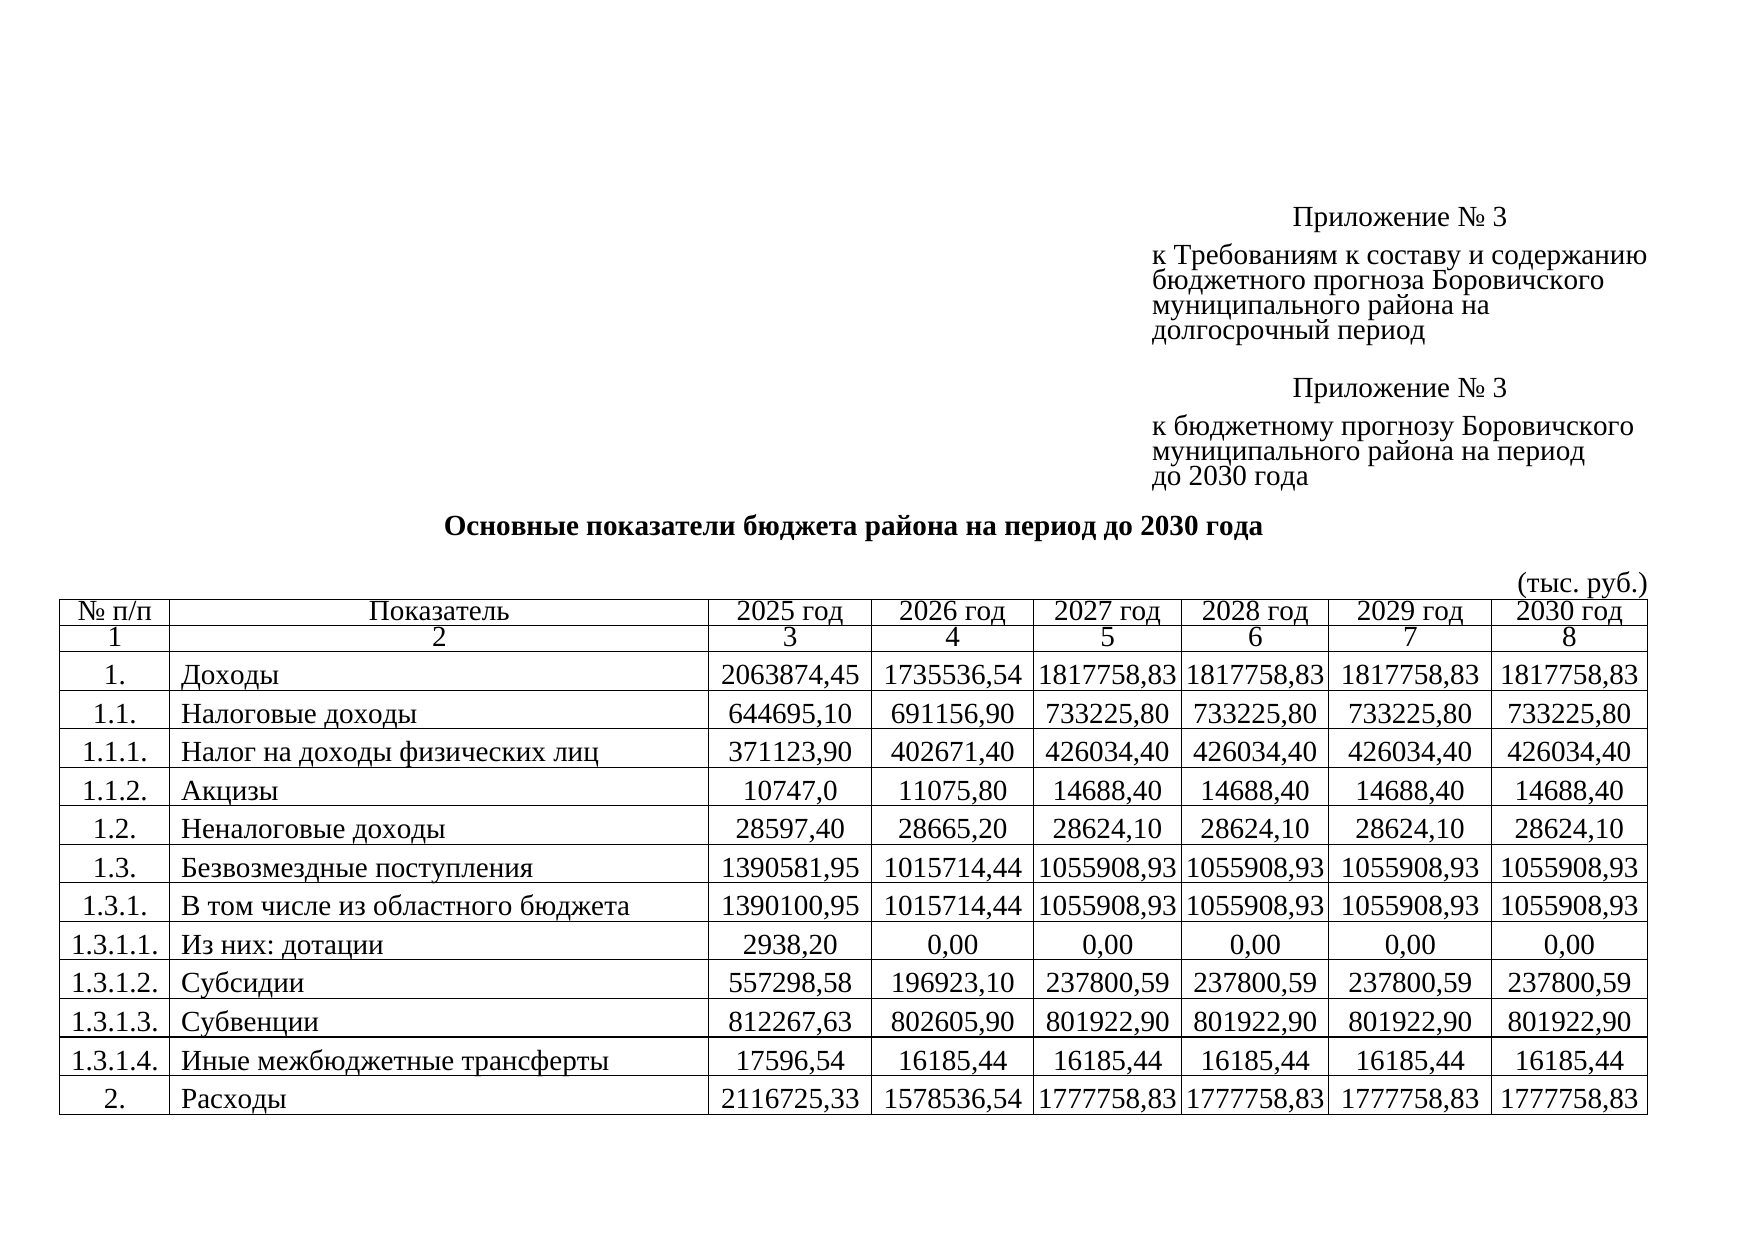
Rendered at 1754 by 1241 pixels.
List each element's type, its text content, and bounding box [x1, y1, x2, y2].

table_cell Расходы [170, 1076, 708, 1113]
table_cell 28624,10 [1034, 806, 1181, 844]
table_cell 11075,80 [872, 768, 1033, 805]
table_cell 733225,80 [1492, 691, 1647, 728]
text Основные показатели бюджета района на период до 2030 года [59, 515, 1648, 540]
table_cell 1.1. [60, 691, 169, 728]
table_cell 1055908,93 [1182, 845, 1328, 882]
table_cell 1.1.2. [60, 768, 169, 805]
table_cell 644695,10 [709, 691, 871, 728]
table_cell 1817758,83 [1034, 652, 1181, 689]
table_cell 1.3. [60, 845, 169, 882]
table_cell 1.2. [60, 806, 169, 844]
table_cell 14688,40 [1492, 768, 1647, 805]
table_cell 557298,58 [709, 960, 871, 998]
text к бюджетному прогнозу Боровичского муниципального района на период до 2030 года [1152, 415, 1648, 490]
table_cell 1817758,83 [1492, 652, 1647, 689]
table_cell 1055908,93 [1034, 883, 1181, 921]
table_cell 7 [1329, 626, 1491, 651]
table_cell 196923,10 [872, 960, 1033, 998]
table_cell 237800,59 [1329, 960, 1491, 998]
table_cell 1055908,93 [1329, 883, 1491, 921]
table_cell 1817758,83 [1182, 652, 1328, 689]
table_cell 237800,59 [1492, 960, 1647, 998]
table_header 2030 год [1492, 600, 1647, 625]
text Приложение № 3 [1152, 207, 1648, 232]
table_cell 1.3.1.2. [60, 960, 169, 998]
table_cell 733225,80 [1182, 691, 1328, 728]
table_header 2028 год [1182, 600, 1328, 625]
table_cell 801922,90 [1329, 999, 1491, 1036]
table_cell 17596,54 [709, 1038, 871, 1075]
table_cell 1390581,95 [709, 845, 871, 882]
text к Требованиям к составу и содержанию бюджетного прогноза Боровичского муниципального района на долгосрочный период [1152, 244, 1648, 344]
table_cell 812267,63 [709, 999, 871, 1036]
table_cell 426034,40 [1182, 729, 1328, 767]
text (тыс. руб.) [59, 565, 1648, 599]
table_cell 1.3.1.1. [60, 922, 169, 959]
table_cell Доходы [170, 652, 708, 689]
table_cell 28597,40 [709, 806, 871, 844]
table_cell 1 [60, 626, 169, 651]
table_cell 801922,90 [1492, 999, 1647, 1036]
table_cell 5 [1034, 626, 1181, 651]
table_cell 16185,44 [1329, 1038, 1491, 1075]
table_cell Налог на доходы физических лиц [170, 729, 708, 767]
table_cell 1055908,93 [1034, 845, 1181, 882]
table_cell 402671,40 [872, 729, 1033, 767]
table_cell 237800,59 [1034, 960, 1181, 998]
table_cell 14688,40 [1329, 768, 1491, 805]
table_cell 16185,44 [1182, 1038, 1328, 1075]
table_cell 1777758,83 [1182, 1076, 1328, 1113]
table_cell 6 [1182, 626, 1328, 651]
table_cell 1. [60, 652, 169, 689]
table_header № п/п [60, 600, 169, 625]
table_cell 16185,44 [872, 1038, 1033, 1075]
table_header 2025 год [709, 600, 871, 625]
table_cell 426034,40 [1329, 729, 1491, 767]
table_cell Из них: дотации [170, 922, 708, 959]
table_cell 2. [60, 1076, 169, 1113]
table_cell 1055908,93 [1329, 845, 1491, 882]
table_cell 1.3.1.3. [60, 999, 169, 1036]
table_cell 801922,90 [1182, 999, 1328, 1036]
table_cell Неналоговые доходы [170, 806, 708, 844]
table_cell 16185,44 [1034, 1038, 1181, 1075]
table_cell 691156,90 [872, 691, 1033, 728]
table_cell 2063874,45 [709, 652, 871, 689]
table_cell 28624,10 [1329, 806, 1491, 844]
table_cell 2 [170, 626, 708, 651]
table_cell 28624,10 [1492, 806, 1647, 844]
table_cell Налоговые доходы [170, 691, 708, 728]
table_cell 1578536,54 [872, 1076, 1033, 1113]
table_cell 1.3.1. [60, 883, 169, 921]
table_cell 1777758,83 [1034, 1076, 1181, 1113]
table_cell 1.3.1.4. [60, 1038, 169, 1075]
table_cell 426034,40 [1492, 729, 1647, 767]
table_cell Безвозмездные поступления [170, 845, 708, 882]
table_cell В том числе из областного бюджета [170, 883, 708, 921]
table_cell 802605,90 [872, 999, 1033, 1036]
table_cell 2116725,33 [709, 1076, 871, 1113]
table_cell 3 [709, 626, 871, 651]
table_cell 371123,90 [709, 729, 871, 767]
table_cell 2938,20 [709, 922, 871, 959]
table_cell 16185,44 [1492, 1038, 1647, 1075]
table_cell 0,00 [1034, 922, 1181, 959]
table_cell Субвенции [170, 999, 708, 1036]
table_cell 0,00 [1329, 922, 1491, 959]
table_cell 28665,20 [872, 806, 1033, 844]
table_cell 1777758,83 [1492, 1076, 1647, 1113]
table_cell 4 [872, 626, 1033, 651]
table_cell 1055908,93 [1182, 883, 1328, 921]
table_cell 426034,40 [1034, 729, 1181, 767]
table_cell 8 [1492, 626, 1647, 651]
table_header 2026 год [872, 600, 1033, 625]
table_cell 28624,10 [1182, 806, 1328, 844]
table_cell Субсидии [170, 960, 708, 998]
table_cell 1735536,54 [872, 652, 1033, 689]
text Приложение № 3 [1152, 378, 1648, 403]
table_cell 1015714,44 [872, 845, 1033, 882]
table_cell 10747,0 [709, 768, 871, 805]
table_cell 1015714,44 [872, 883, 1033, 921]
table_header 2027 год [1034, 600, 1181, 625]
table_cell 1817758,83 [1329, 652, 1491, 689]
table_cell 14688,40 [1034, 768, 1181, 805]
table_cell 0,00 [1182, 922, 1328, 959]
table_header 2029 год [1329, 600, 1491, 625]
table_cell 733225,80 [1329, 691, 1491, 728]
table_cell Акцизы [170, 768, 708, 805]
table_cell 1777758,83 [1329, 1076, 1491, 1113]
table_cell 0,00 [872, 922, 1033, 959]
table_cell 237800,59 [1182, 960, 1328, 998]
table_cell 733225,80 [1034, 691, 1181, 728]
table_cell 1055908,93 [1492, 845, 1647, 882]
table_cell 1390100,95 [709, 883, 871, 921]
table_cell 1.1.1. [60, 729, 169, 767]
table_cell 801922,90 [1034, 999, 1181, 1036]
table_cell Иные межбюджетные трансферты [170, 1038, 708, 1075]
table_cell 14688,40 [1182, 768, 1328, 805]
table_header Показатель [170, 600, 708, 625]
table_cell 0,00 [1492, 922, 1647, 959]
table_cell 1055908,93 [1492, 883, 1647, 921]
